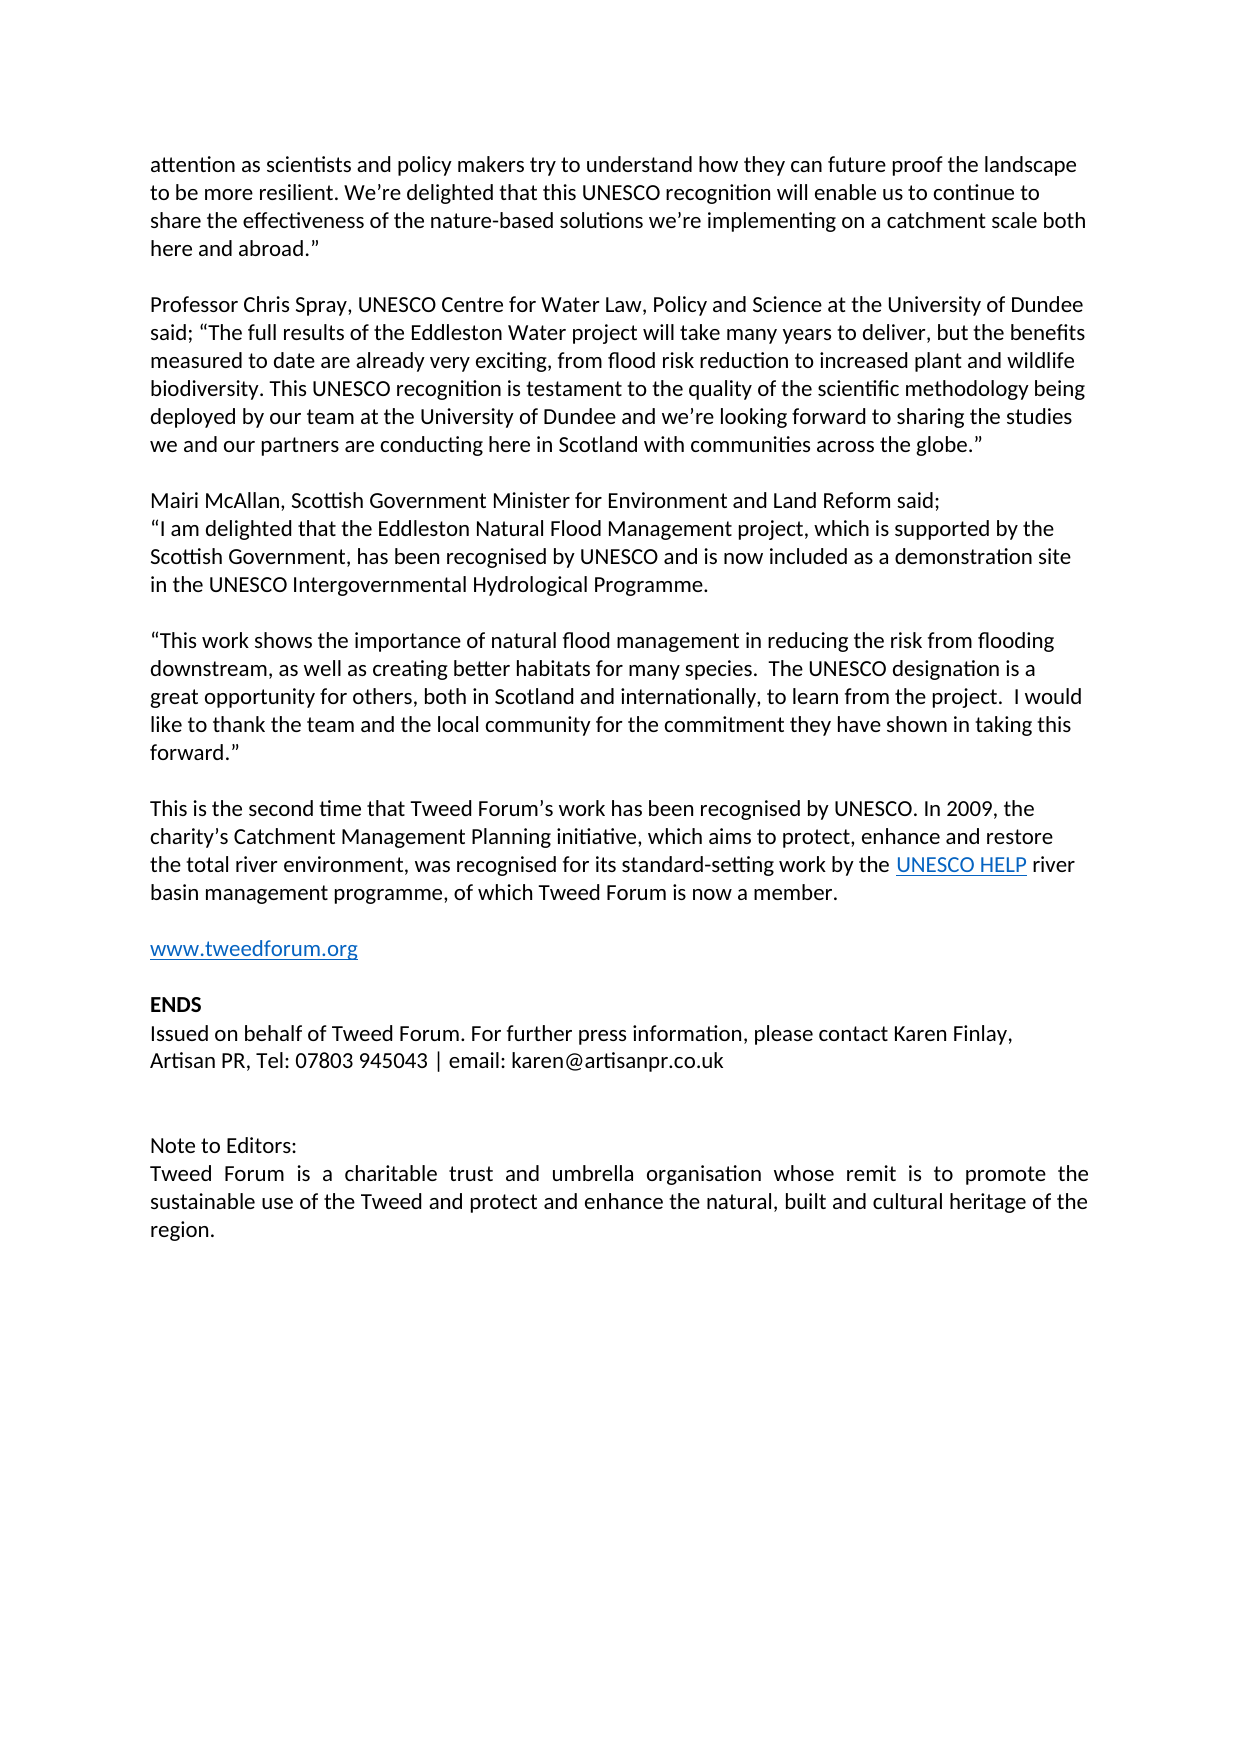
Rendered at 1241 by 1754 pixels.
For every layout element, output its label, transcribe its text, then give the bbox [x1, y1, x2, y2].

text Note to Editors: [150, 1131, 1090, 1159]
text “This work shows the importance of natural flood management in reducing the risk from flooding downstream, as well as creating better habitats for many species. The UNESCO designation is a great opportunity for others, both in Scotland and internationally, to learn from the project. I would like to thank the team and the local community for the commitment they have shown in taking this forward.” [150, 626, 1090, 766]
text Mairi McAllan, Scottish Government Minister for Environment and Land Reform said; [150, 486, 1090, 514]
text Issued on behalf of Tweed Forum. For further press information, please contact Karen Finlay, [150, 1019, 1090, 1047]
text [150, 150, 1090, 262]
text This is the second time that Tweed Forum’s work has been recognised by UNESCO. In 2009, the charity’s Catchment Management Planning initiative, which aims to protect, enhance and restore the total river environment, was recognised for its standard-setting work by the UNESCO HELP river basin management programme, of which Tweed Forum is now a member. [150, 794, 1090, 907]
text Tweed Forum is a charitable trust and umbrella organisation whose remit is to promote the sustainable use of the Tweed and protect and enhance the natural, built and cultural heritage of the region. [150, 1159, 1090, 1243]
text Professor Chris Spray, UNESCO Centre for Water Law, Policy and Science at the University of Dundee said; “The full results of the Eddleston Water project will take many years to deliver, but the benefits measured to date are already very exciting, from flood risk reduction to increased plant and wildlife biodiversity. This UNESCO recognition is testament to the quality of the scientific methodology being deployed by our team at the University of Dundee and we’re looking forward to sharing the studies we and our partners are conducting here in Scotland with communities across the globe.” [150, 290, 1090, 458]
text “I am delighted that the Eddleston Natural Flood Management project, which is supported by the Scottish Government, has been recognised by UNESCO and is now included as a demonstration site in the UNESCO Intergovernmental Hydrological Programme. [150, 514, 1090, 598]
text www.tweedforum.org [150, 934, 1090, 963]
text Artisan PR, Tel: 07803 945043 | email: karen@artisanpr.co.uk [150, 1047, 1090, 1075]
text ENDS [150, 991, 1090, 1019]
